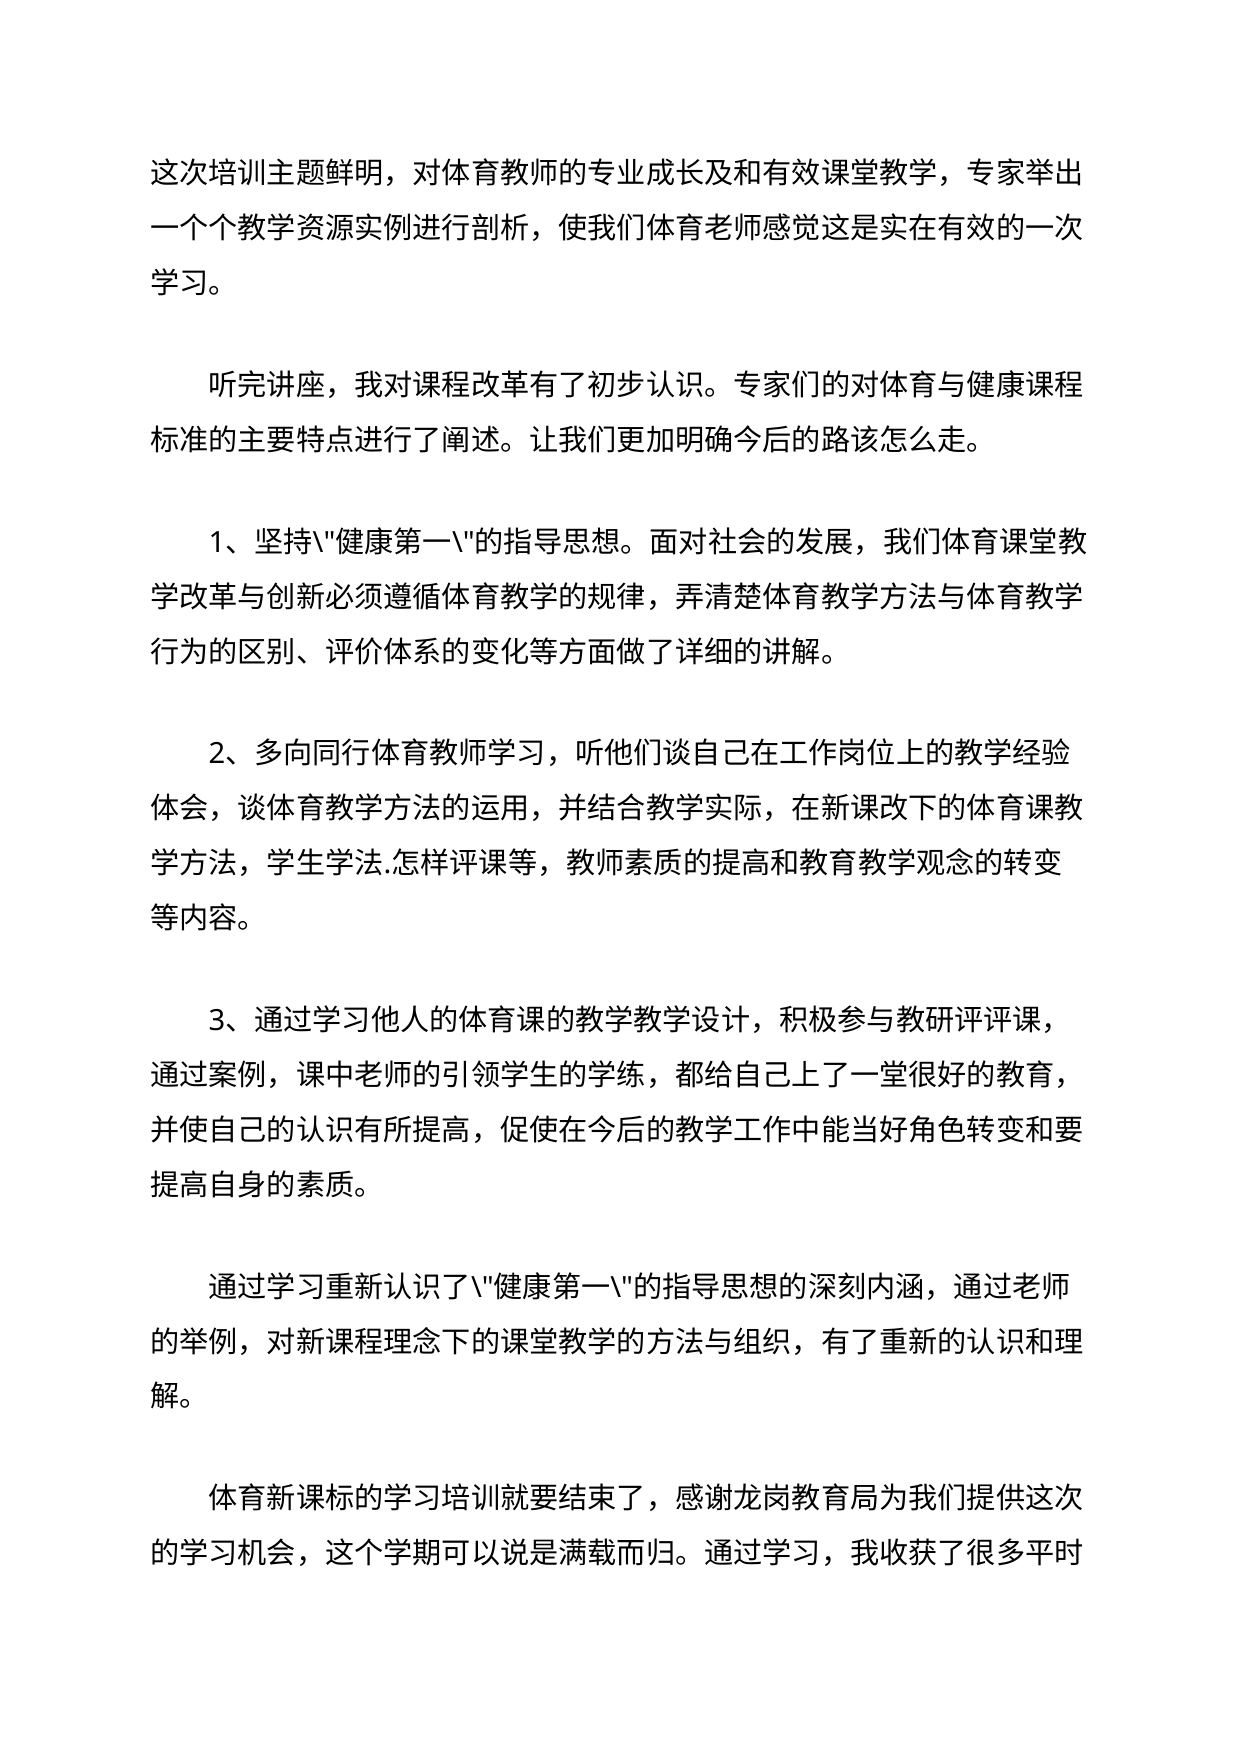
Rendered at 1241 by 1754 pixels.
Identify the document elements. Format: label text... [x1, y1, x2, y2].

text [150, 1475, 1090, 1572]
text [150, 150, 1090, 302]
text 2、多向同行体育教师学习，听他们谈自己在工作岗位上的教学经验体会，谈体育教学方法的运用，并结合教学实际，在新课改下的体育课教学方法，学生学法.怎样评课等，教师素质的提高和教育教学观念的转变等内容。 [150, 730, 1090, 937]
text 听完讲座，我对课程改革有了初步认识。专家们的对体育与健康课程标准的主要特点进行了阐述。让我们更加明确今后的路该怎么走。 [150, 362, 1090, 459]
text 3、通过学习他人的体育课的教学教学设计，积极参与教研评评课，通过案例，课中老师的引领学生的学练，都给自己上了一堂很好的教育，并使自己的认识有所提高，促使在今后的教学工作中能当好角色转变和要提高自身的素质。 [150, 997, 1090, 1204]
text 1、坚持\"健康第一\"的指导思想。面对社会的发展，我们体育课堂教学改革与创新必须遵循体育教学的规律，弄清楚体育教学方法与体育教学行为的区别、评价体系的变化等方面做了详细的讲解。 [150, 518, 1090, 670]
text 通过学习重新认识了\"健康第一\"的指导思想的深刻内涵，通过老师的举例，对新课程理念下的课堂教学的方法与组织，有了重新的认识和理解。 [150, 1263, 1090, 1415]
